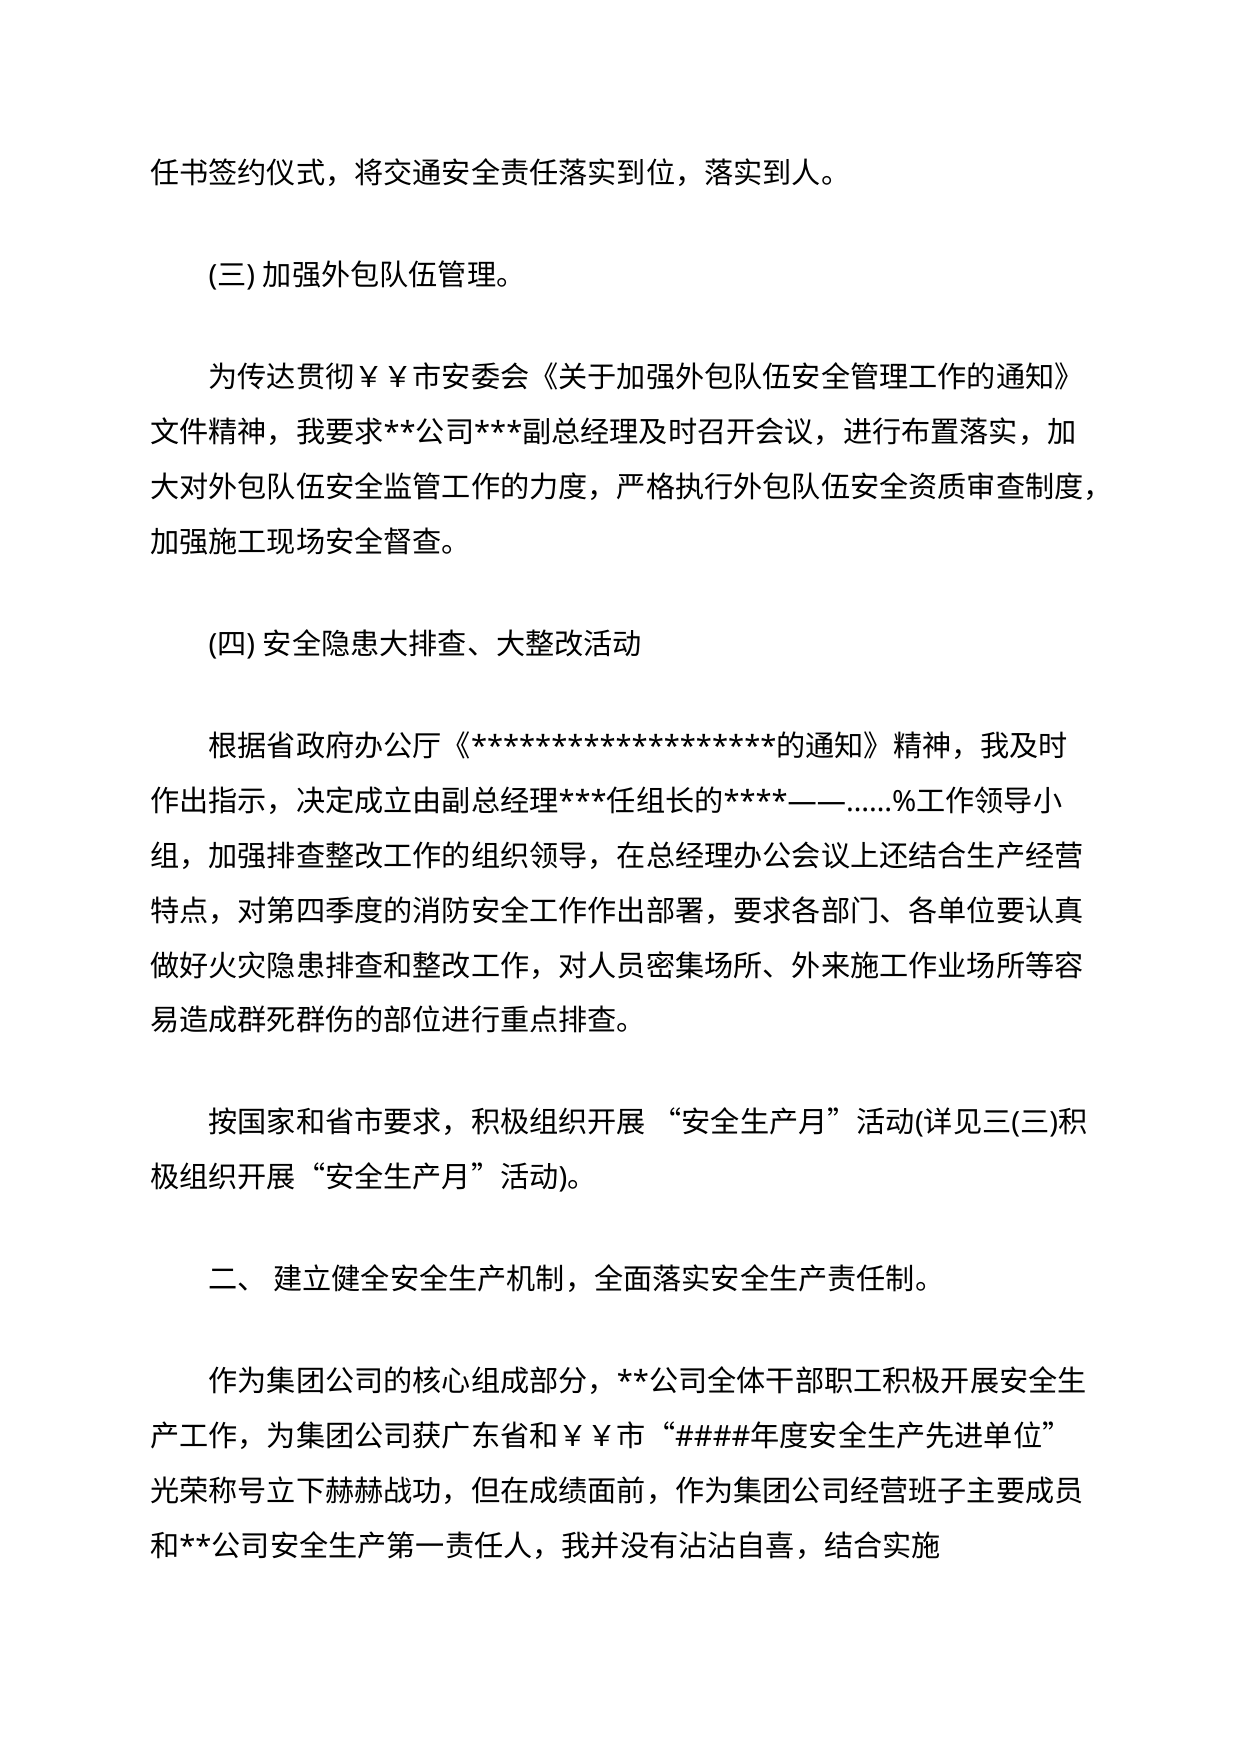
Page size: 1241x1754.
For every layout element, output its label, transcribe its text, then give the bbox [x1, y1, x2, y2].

text (四) 安全隐患大排查、大整改活动 [150, 620, 1090, 663]
text 二、 建立健全安全生产机制，全面落实安全生产责任制。 [150, 1256, 1090, 1298]
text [150, 150, 1090, 192]
text 根据省政府办公厅《*******************的通知》精神，我及时作出指示，决定成立由副总经理***任组长的****——……%工作领导小组，加强排查整改工作的组织领导，在总经理办公会议上还结合生产经营特点，对第四季度的消防安全工作作出部署，要求各部门、各单位要认真做好火灾隐患排查和整改工作，对人员密集场所、外来施工作业场所等容易造成群死群伤的部位进行重点排查。 [150, 722, 1090, 1039]
text (三) 加强外包队伍管理。 [150, 252, 1090, 294]
text 按国家和省市要求，积极组织开展 “安全生产月”活动(详见三(三)积极组织开展“安全生产月”活动)。 [150, 1099, 1090, 1196]
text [150, 1357, 1090, 1565]
text 为传达贯彻￥￥市安委会《关于加强外包队伍安全管理工作的通知》文件精神，我要求**公司***副总经理及时召开会议，进行布置落实，加大对外包队伍安全监管工作的力度，严格执行外包队伍安全资质审查制度，加强施工现场安全督查。 [150, 354, 1090, 561]
